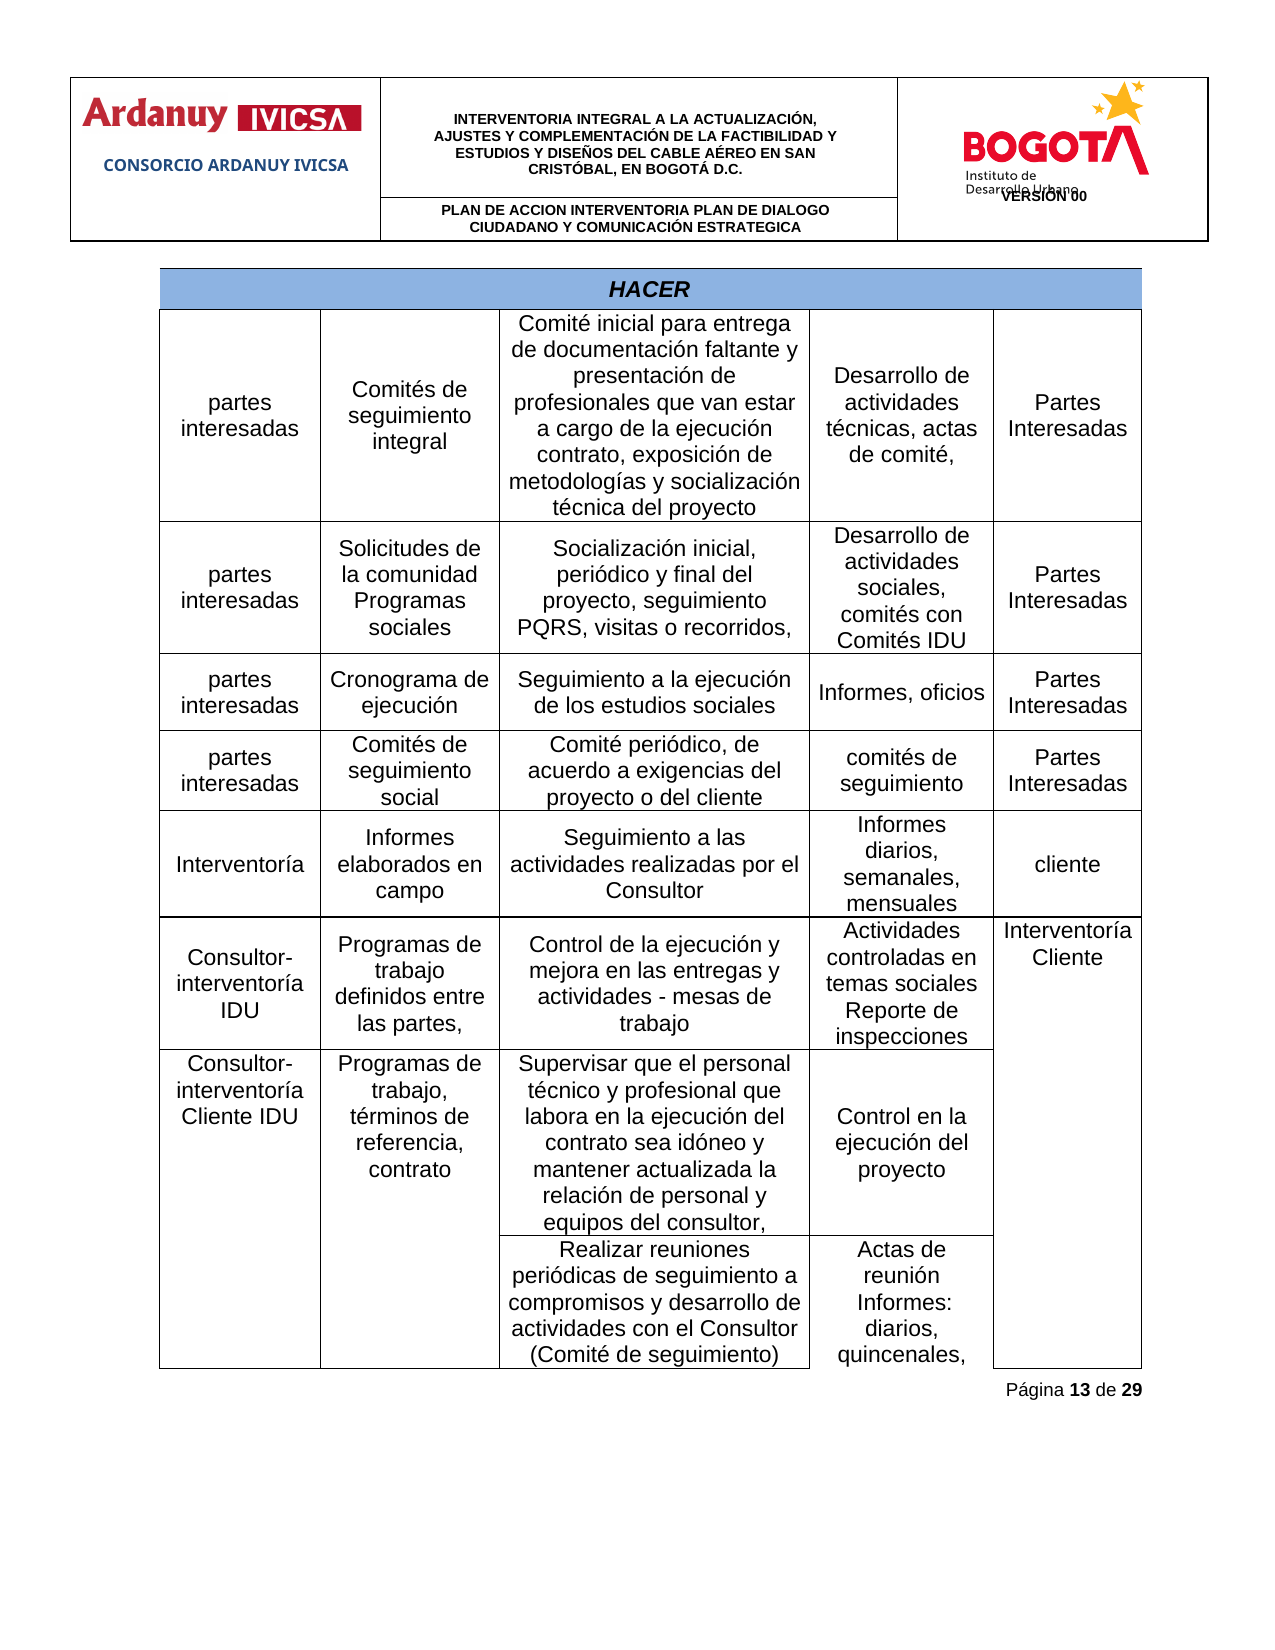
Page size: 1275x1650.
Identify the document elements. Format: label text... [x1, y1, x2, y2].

table_cell Programas de trabajo definidos entre las partes, [321, 918, 499, 1049]
table_cell Informes diarios, semanales, mensuales [810, 811, 993, 916]
table_cell Comité periódico, de acuerdo a exigencias del proyecto o del cliente [500, 731, 809, 810]
table_cell Programas de trabajo, términos de referencia, contrato [321, 1050, 499, 1368]
table_cell Actividades controladas en temas sociales Reporte de inspecciones [810, 918, 993, 1049]
table_cell Consultor-interventoría Cliente IDU [160, 1050, 320, 1368]
table_cell Partes Interesadas [994, 522, 1141, 653]
table_cell Comité inicial para entrega de documentación faltante y presentación de profesionales que van estar a cargo de la ejecución contrato, exposición de metodologías y socialización técnica del proyecto [500, 310, 809, 521]
table_cell Cronograma de ejecución [321, 654, 499, 730]
table_cell Supervisar que el personal técnico y profesional que labora en la ejecución del contrato sea idóneo y mantener actualizada la relación de personal y equipos del consultor, [500, 1050, 809, 1235]
table_cell cliente [994, 811, 1141, 916]
table_cell Partes Interesadas [994, 310, 1141, 521]
table_cell Seguimiento a las actividades realizadas por el Consultor [500, 811, 809, 916]
table_cell Seguimiento a la ejecución de los estudios sociales [500, 654, 809, 730]
table_cell Partes Interesadas [994, 731, 1141, 810]
picture [954, 78, 1152, 197]
table_cell Interventoría Cliente [994, 918, 1141, 1368]
table_cell partes interesadas [160, 731, 320, 810]
picture [237, 105, 362, 131]
table_cell Realizar reuniones periódicas de seguimiento a compromisos y desarrollo de actividades con el Consultor (Comité de seguimiento) [500, 1236, 809, 1368]
table_cell Control en la ejecución del proyecto [810, 1050, 993, 1235]
table_cell Comités de seguimiento integral [321, 310, 499, 521]
table_cell partes interesadas [160, 654, 320, 730]
table_cell Solicitudes de la comunidad Programas sociales [321, 522, 499, 653]
table_cell partes interesadas [160, 522, 320, 653]
table_cell Desarrollo de actividades técnicas, actas de comité, [810, 310, 993, 521]
table_cell Control de la ejecución y mejora en las entregas y actividades - mesas de trabajo [500, 918, 809, 1049]
table_cell Actas de reunión Informes: diarios, quincenales, mensuales sociales [810, 1236, 993, 1368]
table_cell partes interesadas [160, 310, 320, 521]
table_cell Interventoría [160, 811, 320, 916]
table_cell comités de seguimiento [810, 731, 993, 810]
picture [82, 92, 228, 134]
table_cell Comités de seguimiento social [321, 731, 499, 810]
table_cell Informes elaborados en campo [321, 811, 499, 916]
table_cell Socialización inicial, periódico y final del proyecto, seguimiento PQRS, visitas o recorridos, [500, 522, 809, 653]
table_cell Consultor-interventoría IDU [160, 918, 320, 1049]
table_cell Informes, oficios [810, 654, 993, 730]
table_cell Partes Interesadas [994, 654, 1141, 730]
table_cell HACER [160, 269, 1142, 309]
table_cell Desarrollo de actividades sociales, comités con Comités IDU [810, 522, 993, 653]
